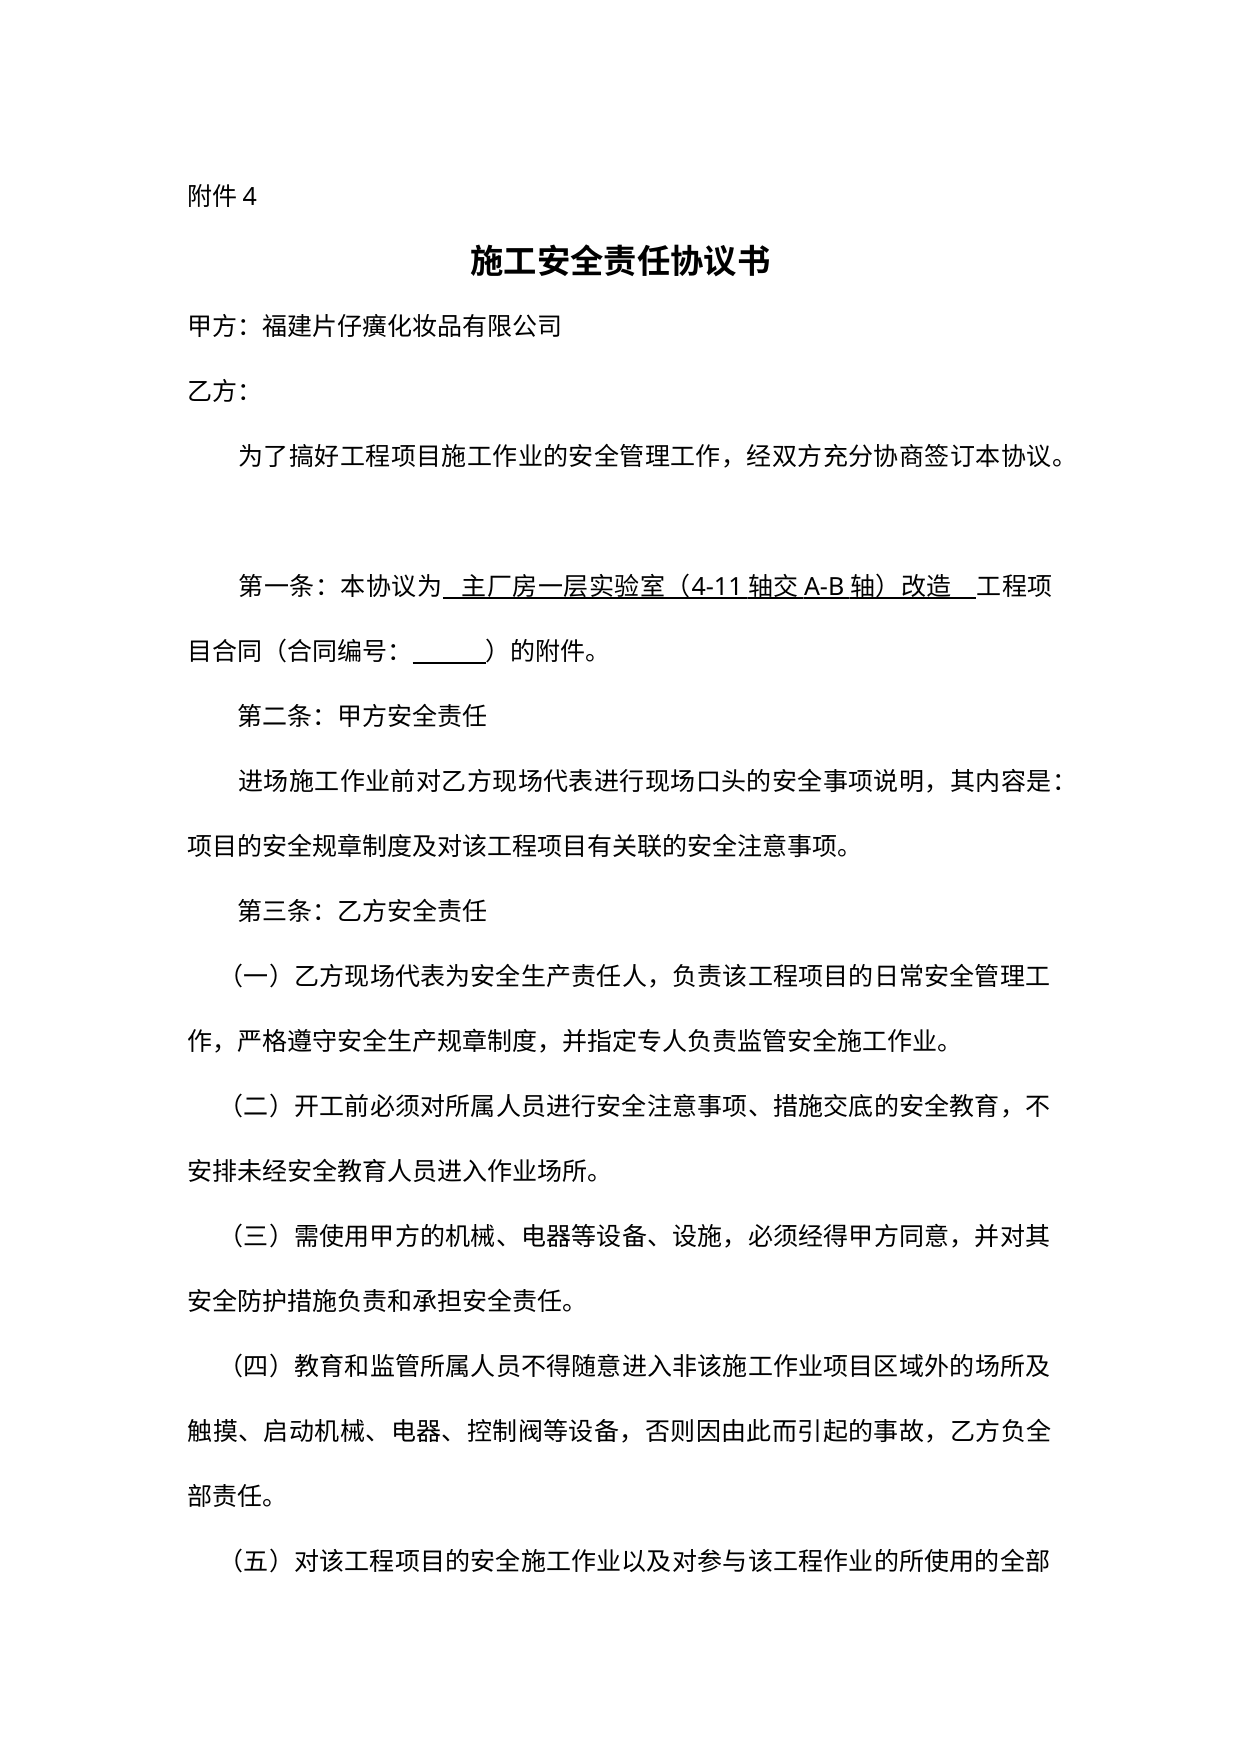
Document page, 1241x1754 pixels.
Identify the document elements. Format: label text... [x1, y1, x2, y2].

text 甲方：福建片仔癀化妆品有限公司 [187, 292, 1053, 357]
text （二）开工前必须对所属人员进行安全注意事项、措施交底的安全教育，不安排未经安全教育人员进入作业场所。 [187, 1072, 1053, 1202]
text （四）教育和监管所属人员不得随意进入非该施工作业项目区域外的场所及触摸、启动机械、电器、控制阀等设备，否则因由此而引起的事故，乙方负全部责任。 [187, 1332, 1053, 1527]
text 第一条：本协议为 主厂房一层实验室（4-11轴交A-B轴）改造 工程项目合同（合同编号： ）的附件。 [187, 552, 1053, 682]
text 进场施工作业前对乙方现场代表进行现场口头的安全事项说明，其内容是：项目的安全规章制度及对该工程项目有关联的安全注意事项。 [187, 747, 1053, 877]
text （三）需使用甲方的机械、电器等设备、设施，必须经得甲方同意，并对其安全防护措施负责和承担安全责任。 [187, 1202, 1053, 1332]
text 施工安全责任协议书 [187, 227, 1053, 292]
text 第二条：甲方安全责任 [187, 682, 1053, 747]
text 附件4 [187, 162, 1053, 227]
text 为了搞好工程项目施工作业的安全管理工作，经双方充分协商签订本协议。 [187, 422, 1053, 552]
text （一）乙方现场代表为安全生产责任人，负责该工程项目的日常安全管理工作，严格遵守安全生产规章制度，并指定专人负责监管安全施工作业。 [187, 942, 1053, 1072]
text 第三条：乙方安全责任 [187, 877, 1053, 942]
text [187, 1527, 1053, 1592]
text 乙方： [187, 357, 1053, 422]
